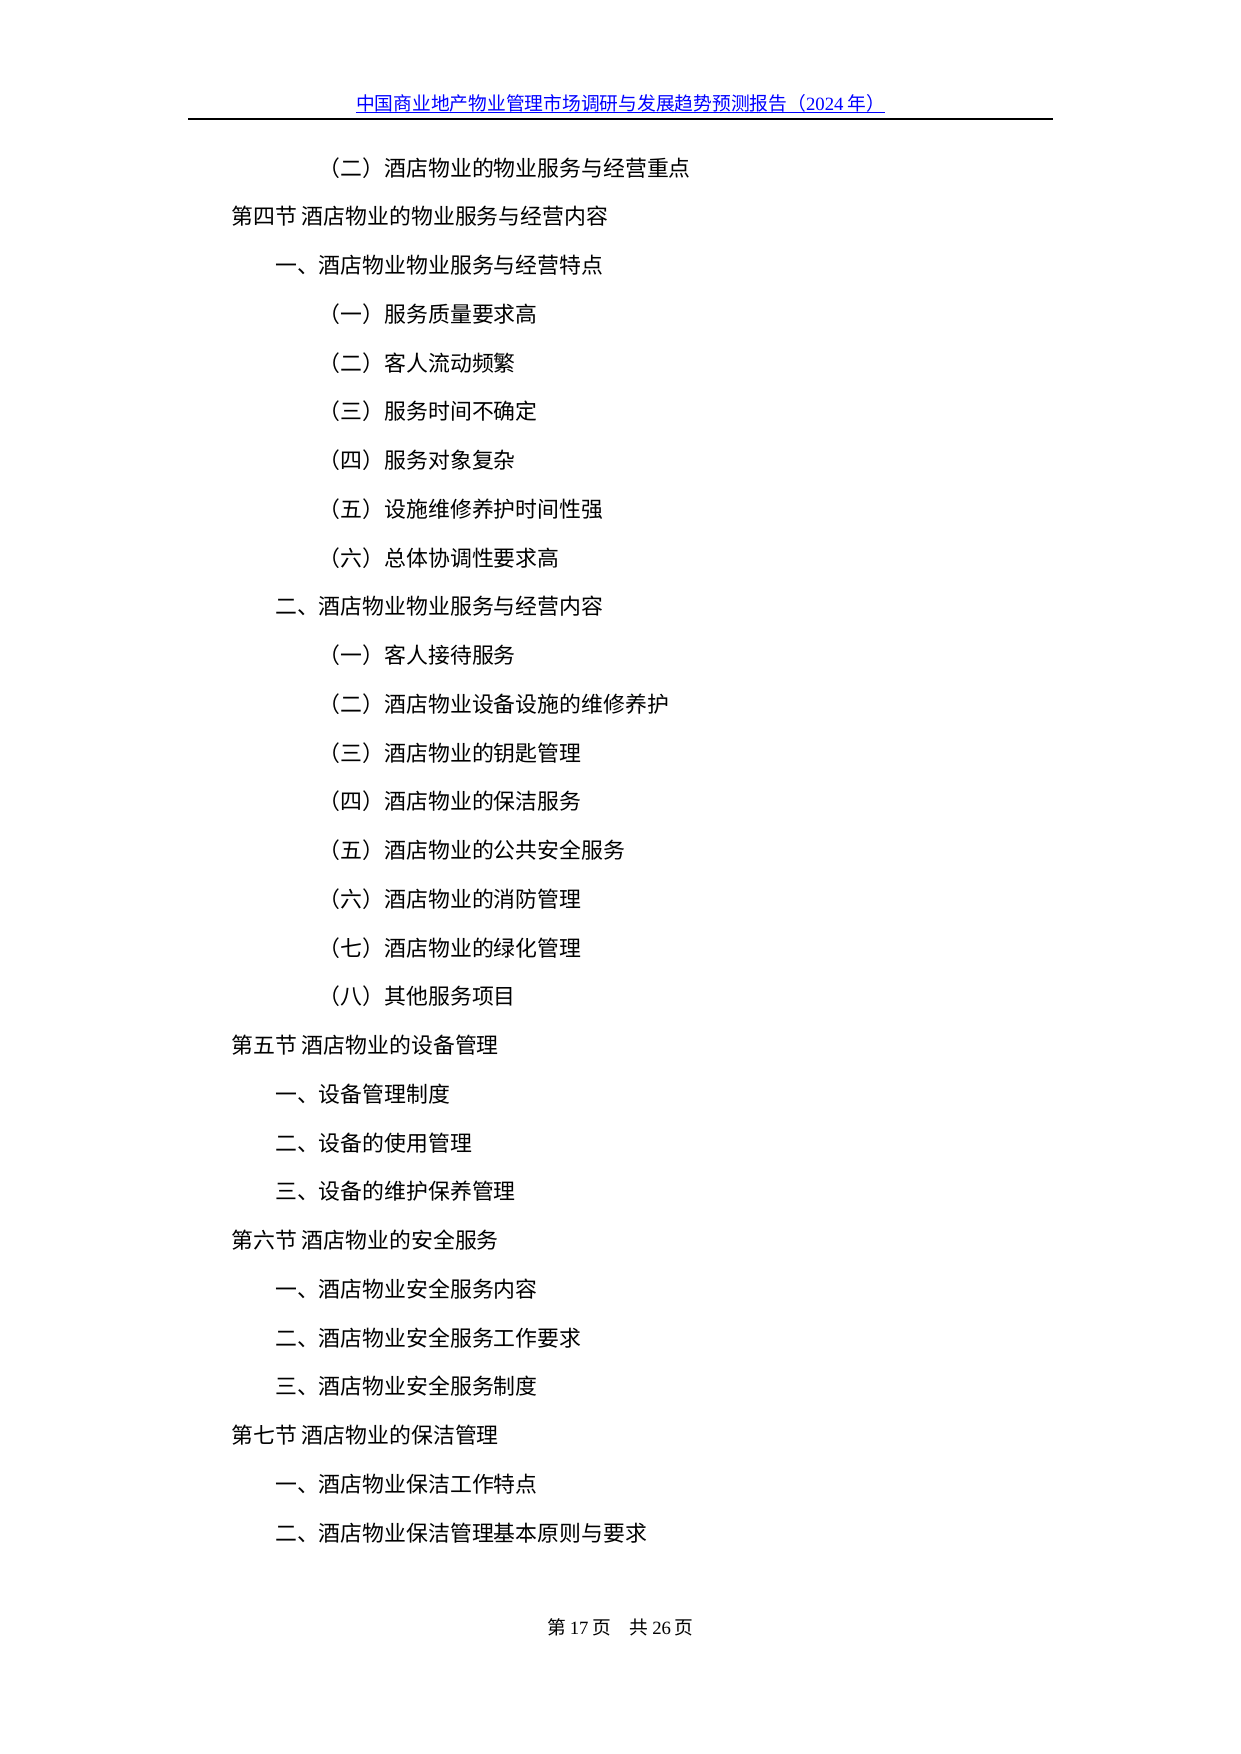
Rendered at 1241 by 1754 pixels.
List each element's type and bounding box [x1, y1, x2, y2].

text [187, 150, 1053, 1548]
